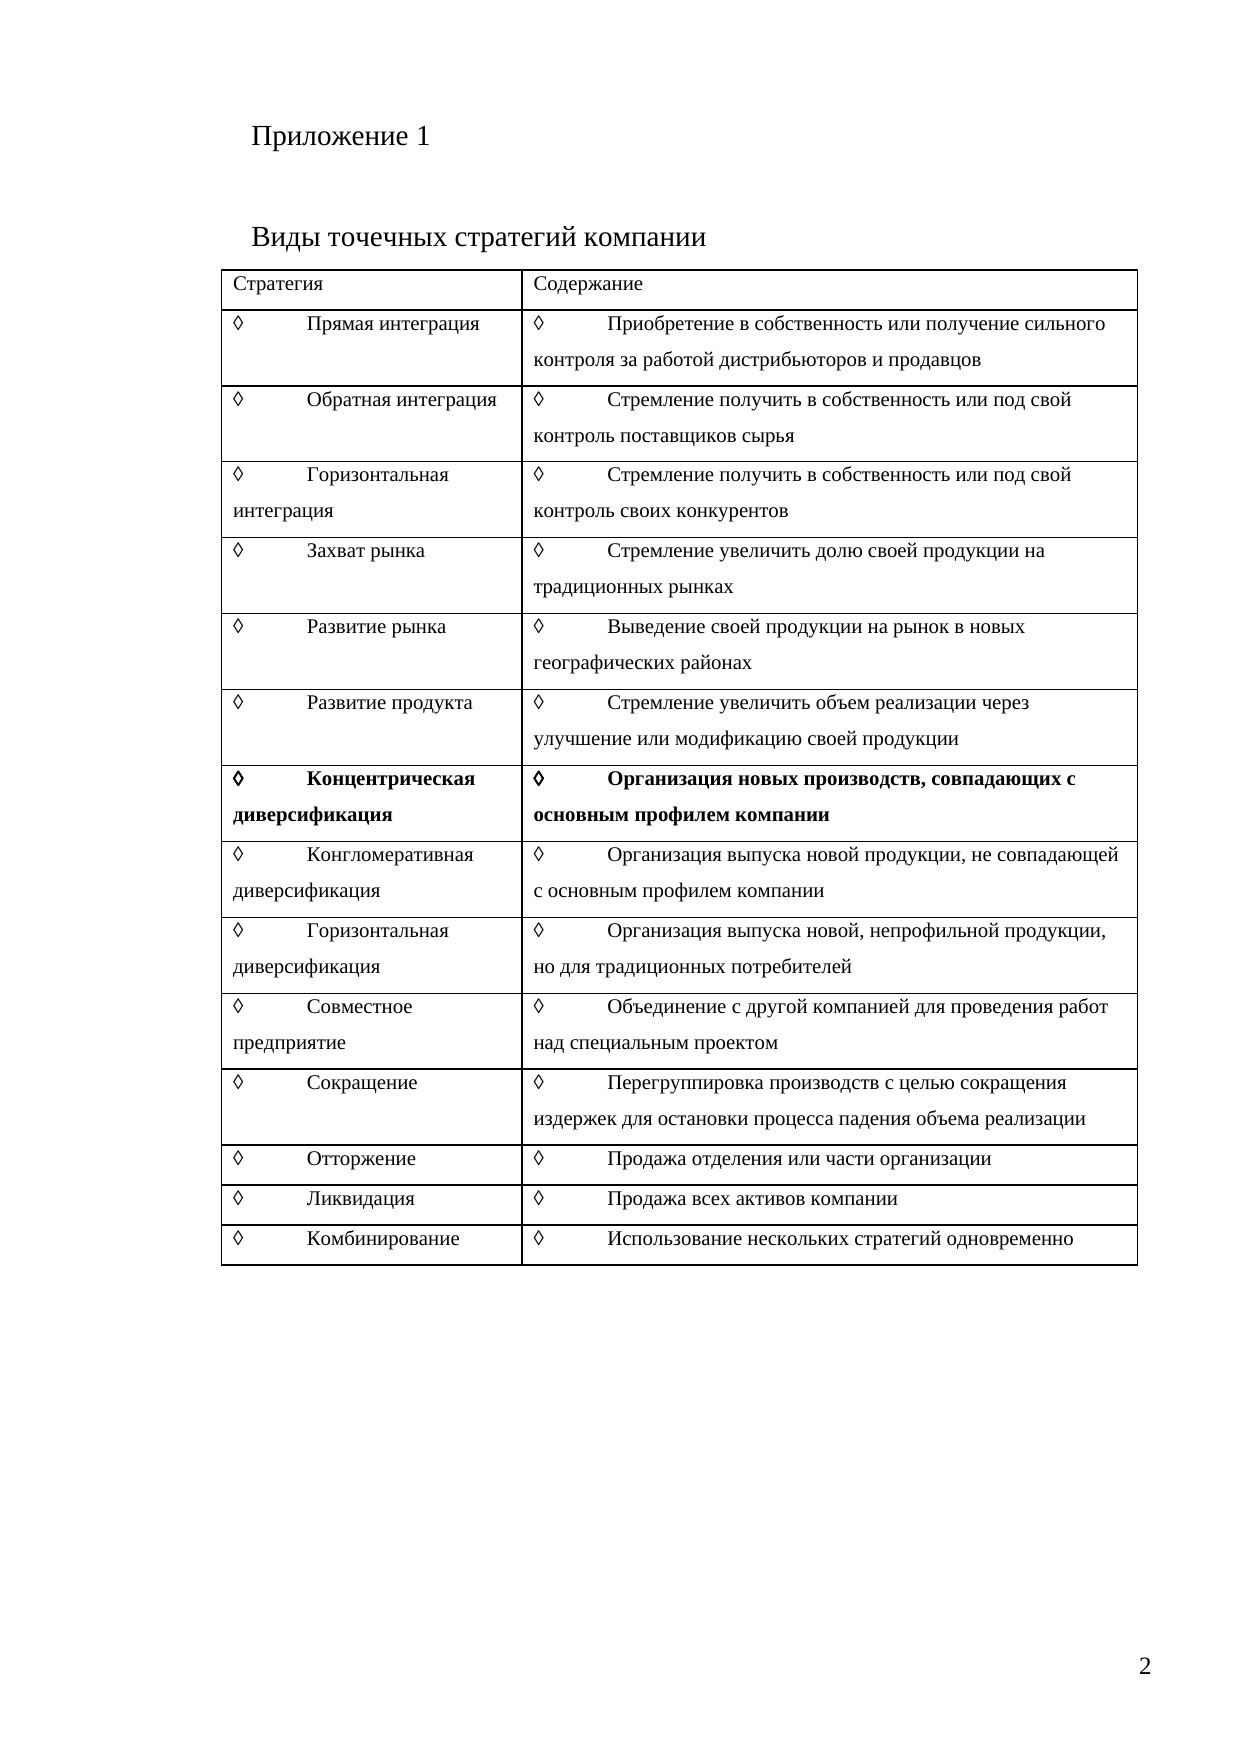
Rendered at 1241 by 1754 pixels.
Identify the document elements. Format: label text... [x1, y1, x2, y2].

table_header Стратегия [222, 271, 521, 309]
table_cell Развитие рынка [222, 614, 521, 689]
table_cell Выведение своей продукции на рынок в новых географических районах [523, 614, 1137, 689]
table_cell Прямая интеграция [222, 311, 521, 385]
table_cell Стремление получить в собственность или под свой контроль поставщиков сырья [523, 387, 1137, 461]
table_cell Объединение с другой компанией для проведения работ над специальным проектом [523, 994, 1137, 1068]
table_header Содержание [523, 271, 1137, 309]
text Приложение 1 [177, 118, 1152, 152]
table_cell Захват рынка [222, 538, 521, 613]
table_cell Перегруппировка производств с целью сокращения издержек для остановки процесса падения объема реализации [523, 1070, 1137, 1144]
table_cell Горизонтальная интеграция [222, 462, 521, 537]
table_cell Отторжение [222, 1146, 521, 1184]
table_cell Организация выпуска новой продукции, не совпадающей с основным профилем компании [523, 842, 1137, 916]
table_cell Развитие продукта [222, 690, 521, 764]
table_cell Совместное предприятие [222, 994, 521, 1068]
table_cell Стремление увеличить долю своей продукции на традиционных рынках [523, 538, 1137, 613]
table_cell Горизонтальная диверсификация [222, 918, 521, 992]
table_cell Продажа отделения или части организации [523, 1146, 1137, 1184]
table_cell Приобретение в собственность или получение сильного контроля за работой дистрибьюторов и продавцов [523, 311, 1137, 385]
table_cell Обратная интеграция [222, 387, 521, 461]
table_cell Организация новых производств, совпадающих с основным профилем компании [523, 766, 1137, 841]
table_cell Использование нескольких стратегий одновременно [523, 1226, 1137, 1264]
table_cell Комбинирование [222, 1226, 521, 1264]
text Виды точечных стратегий компании [177, 219, 1152, 252]
table_cell Концентрическая диверсификация [222, 766, 521, 841]
table_cell Продажа всех активов компании [523, 1186, 1137, 1224]
table_cell Стремление увеличить объем реализации через улучшение или модификацию своей продукции [523, 690, 1137, 764]
table_cell Ликвидация [222, 1186, 521, 1224]
table_cell Сокращение [222, 1070, 521, 1144]
table_cell Стремление получить в собственность или под свой контроль своих конкурентов [523, 462, 1137, 537]
table_cell Организация выпуска новой, непрофильной продукции, но для традиционных потребителей [523, 918, 1137, 992]
table_cell Конгломеративная диверсификация [222, 842, 521, 916]
